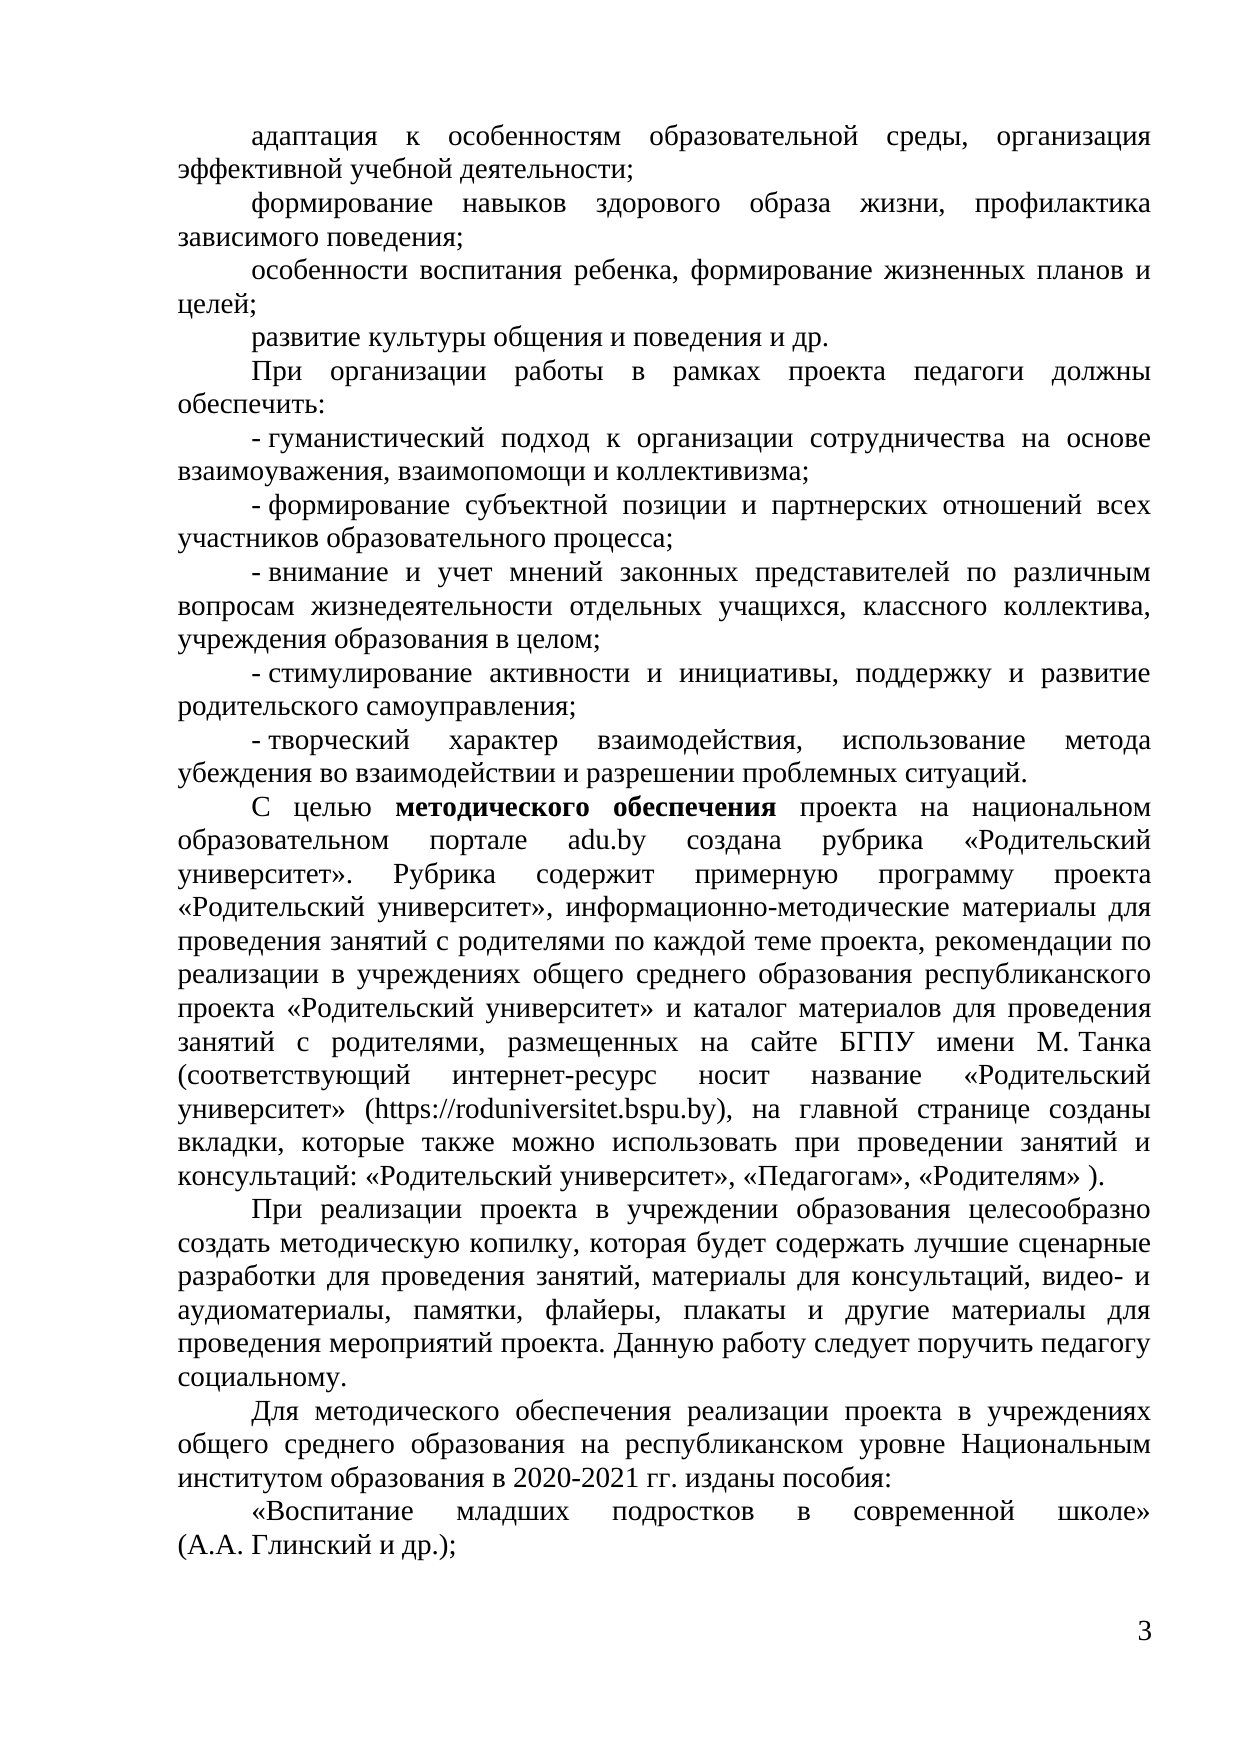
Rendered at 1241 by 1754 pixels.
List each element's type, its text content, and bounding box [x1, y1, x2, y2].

text При организации работы в рамках проекта педагоги должны обеспечить: [177, 353, 1152, 420]
text - внимание и учет мнений законных представителей по различным вопросам жизнедеятельности отдельных учащихся, классного коллектива, учреждения образования в целом; [177, 554, 1152, 655]
text адаптация к особенностям образовательной среды, организация эффективной учебной деятельности; [177, 118, 1152, 185]
text - гуманистический подход к организации сотрудничества на основе взаимоуважения, взаимопомощи и коллективизма; [177, 420, 1152, 487]
text развитие культуры общения и поведения и др. [177, 319, 1152, 353]
text - формирование субъектной позиции и партнерских отношений всех участников образовательного процесса; [177, 487, 1152, 554]
text - творческий характер взаимодействия, использование метода убеждения во взаимодействии и разрешении проблемных ситуаций. [177, 722, 1152, 789]
text «Воспитание младших подростков в современной школе» (А.А. Глинский и др.); [177, 1493, 1152, 1560]
text Для методического обеспечения реализации проекта в учреждениях общего среднего образования на республиканском уровне Национальным институтом образования в 2020-2021 гг. изданы пособия: [177, 1393, 1152, 1493]
text формирование навыков здорового образа жизни, профилактика зависимого поведения; [177, 185, 1152, 252]
text С целью методического обеспечения проекта на национальном образовательном портале adu.by создана рубрика «Родительский университет». Рубрика содержит примерную программу проекта «Родительский университет», информационно-методические материалы для проведения занятий с родителями по каждой теме проекта, рекомендации по реализации в учреждениях общего среднего образования республиканского проекта «Родительский университет» и каталог материалов для проведения занятий с родителями, размещенных на сайте БГПУ имени М. Танка (соответствующий интернет-ресурс носит название «Родительский университет» (https://roduniversitet.bspu.by), на главной странице созданы вкладки, которые также можно использовать при проведении занятий и консультаций: «Родительский университет», «Педагогам», «Родителям» ). [177, 789, 1152, 1191]
text особенности воспитания ребенка, формирование жизненных планов и целей; [177, 252, 1152, 319]
text - стимулирование активности и инициативы, поддержку и развитие родительского самоуправления; [177, 655, 1152, 722]
text При реализации проекта в учреждении образования целесообразно создать методическую копилку, которая будет содержать лучшие сценарные разработки для проведения занятий, материалы для консультаций, видео- и аудиоматериалы, памятки, флайеры, плакаты и другие материалы для проведения мероприятий проекта. Данную работу следует поручить педагогу социальному. [177, 1191, 1152, 1393]
